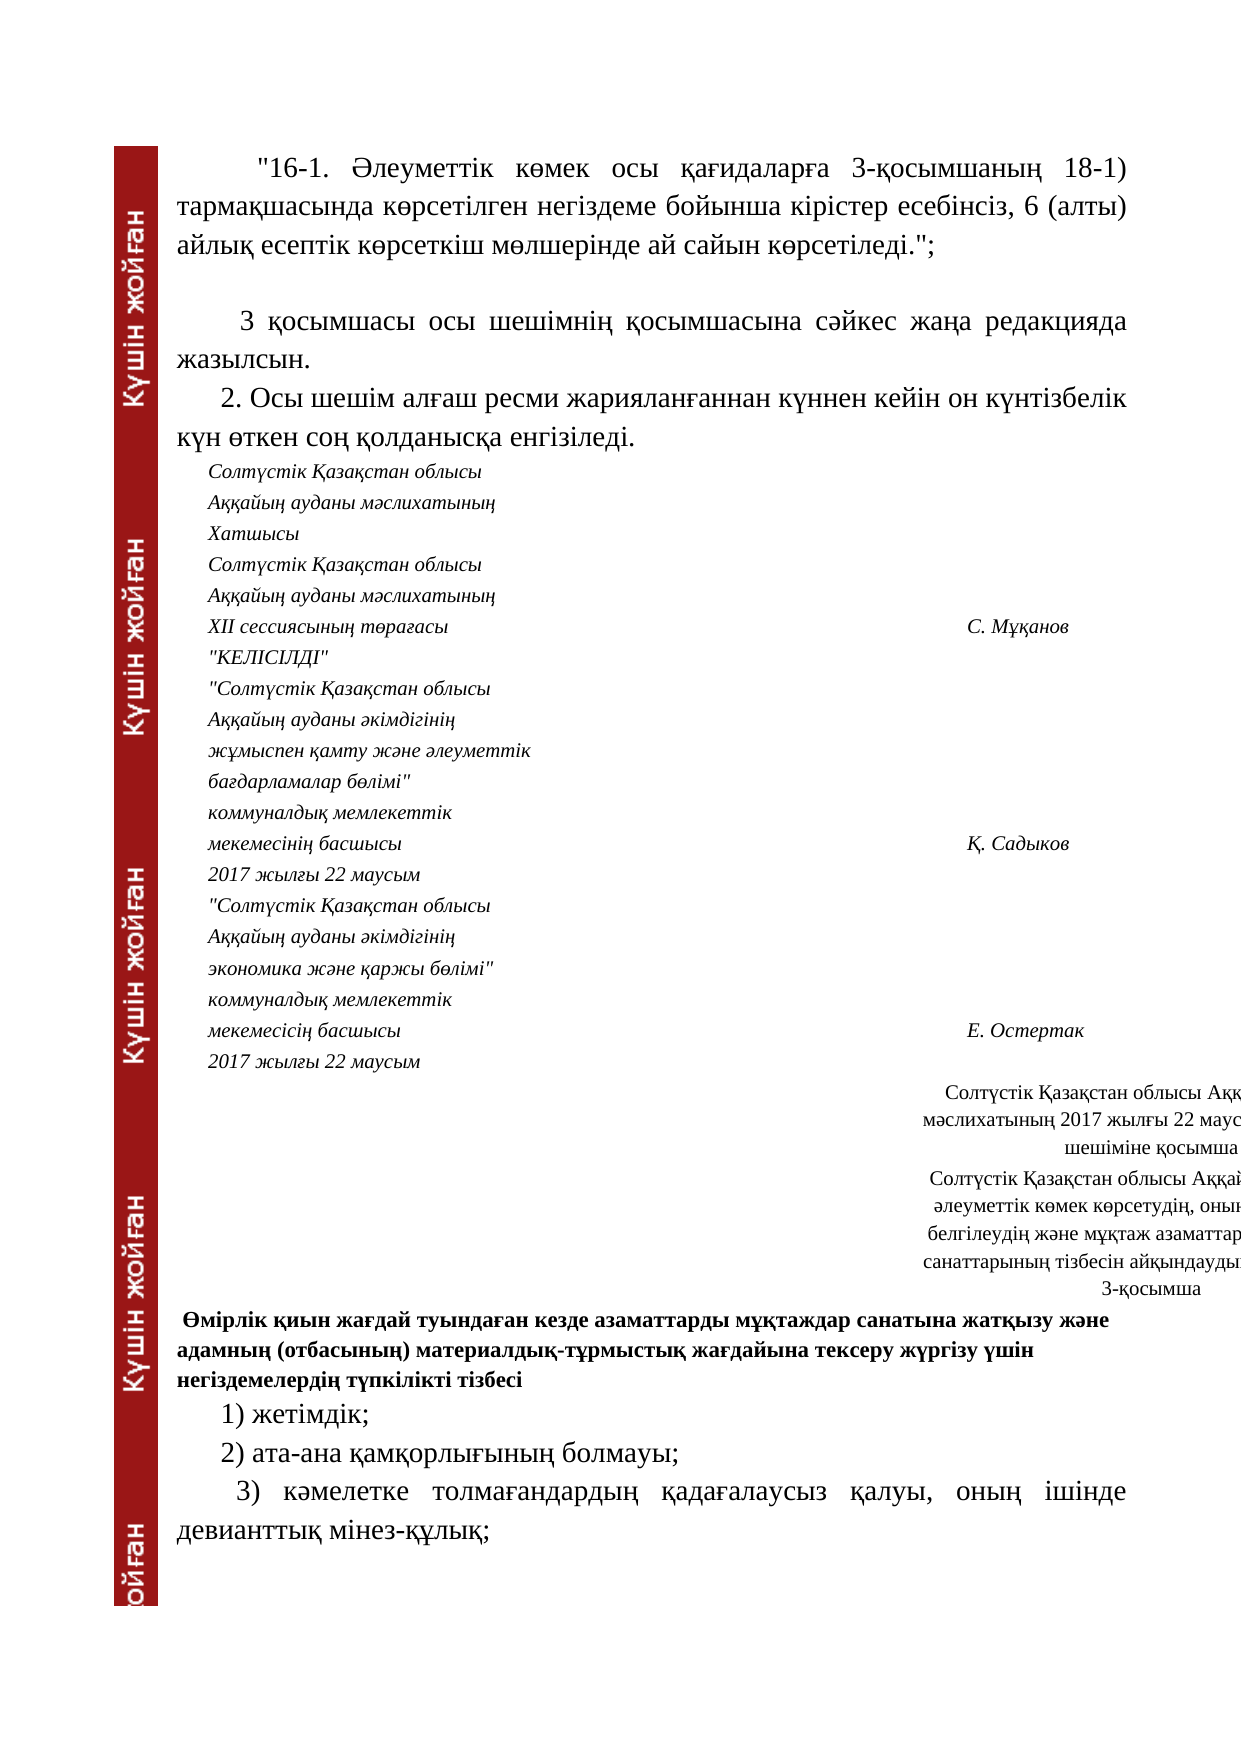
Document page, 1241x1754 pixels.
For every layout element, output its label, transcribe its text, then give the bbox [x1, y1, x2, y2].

table_cell Е. Остертак [965, 1016, 1240, 1047]
picture [114, 1546, 158, 1606]
table_cell 2017 жылғы 22 маусым [101, 861, 1240, 892]
picture [114, 375, 158, 380]
table_cell коммуналдық мемлекеттік [101, 799, 1240, 830]
table_cell Қ. Садыков [965, 830, 1240, 861]
picture [114, 452, 158, 457]
table_cell Аққайың ауданы мәслихатының [101, 488, 1240, 519]
picture [114, 1392, 158, 1396]
text 2) ата-ана қамқорлығының болмауы; [112, 1435, 1128, 1468]
table_cell С. Мұқанов [965, 613, 1240, 643]
table_header [101, 1078, 912, 1164]
picture [114, 146, 158, 150]
table_cell мекемесінің басшысы [101, 830, 965, 861]
text 1) жетiмдiк; [112, 1396, 1128, 1430]
table_cell Аққайың ауданы мәслихатының [101, 581, 1240, 612]
table_cell [101, 1164, 912, 1306]
table_cell 2017 жылғы 22 маусым [101, 1047, 1240, 1078]
table_header Солтүстік Қазақстан облысы Аққайың ауданы мәслихатының 2017 жылғы 22 маусымдағы № 12-2 шешіміне қосымша [912, 1078, 1240, 1164]
table_cell "Солтүстік Қазақстан облысы [101, 675, 1240, 706]
table_cell коммуналдық мемлекеттік [101, 985, 1240, 1016]
table_cell Хатшысы [101, 519, 1240, 550]
table_cell Аққайың ауданы әкімдігінің [101, 706, 1240, 737]
text 3 қосымшасы осы шешімнің қосымшасына сәйкес жаңа редакцияда жазылсын. [112, 303, 1128, 375]
table_cell экономика және қаржы бөлімі" [101, 954, 1240, 985]
table_cell Солтүстік Қазақстан облысы [101, 550, 1240, 581]
table_cell "Солтүстік Қазақстан облысы [101, 892, 1240, 923]
table_header Солтүстік Қазақстан облысы [101, 457, 1240, 488]
table_cell мекемесісің басшысы [101, 1016, 965, 1047]
picture [114, 1468, 158, 1473]
text 2. Осы шешім алғаш ресми жарияланғаннан күннен кейін он күнтізбелік күн өткен соң қолданысқа енгізіледі. [112, 380, 1128, 452]
text 3) кәмелетке толмағандардың қадағалаусыз қалуы, оның iшiнде девианттық мiнез-құлық; [112, 1473, 1128, 1546]
table_cell ХII сессиясының төрағасы [101, 613, 965, 643]
table_cell бағдарламалар бөлімі" [101, 768, 1240, 799]
picture [114, 261, 158, 303]
text "16-1. Әлеуметтік көмек осы қағидаларға 3-қосымшаның 18-1) тармақшасында көрсетілген негіздеме бойынша кірістер есебінсіз, 6 (алты) айлық есептік көрсеткіш мөлшерінде ай сайын көрсетіледі."; [112, 150, 1128, 261]
table_cell "КЕЛІСІЛДІ" [101, 644, 1240, 674]
table_cell Солтүстік Қазақстан облысы Аққайың ауданында әлеуметтік көмек көрсетудің, оның мөлшерлерін белгілеудің және мұқтаж азаматтардың жекелеген санаттарының тізбесін айқындаудың қағидаларына 3-қосымша [912, 1164, 1240, 1306]
table_cell жұмыспен қамту және әлеуметтік [101, 737, 1240, 768]
text Өмірлік қиын жағдай туындаған кезде азаматтарды мұқтаждар санатына жатқызу және адамның (отбасының) материалдық-тұрмыстық жағдайына тексеру жүргізу үшін негіздемелердің түпкілікті тізбесі [112, 1306, 1128, 1392]
table_cell Аққайың ауданы әкімдігінің [101, 923, 1240, 954]
picture [114, 1430, 158, 1435]
